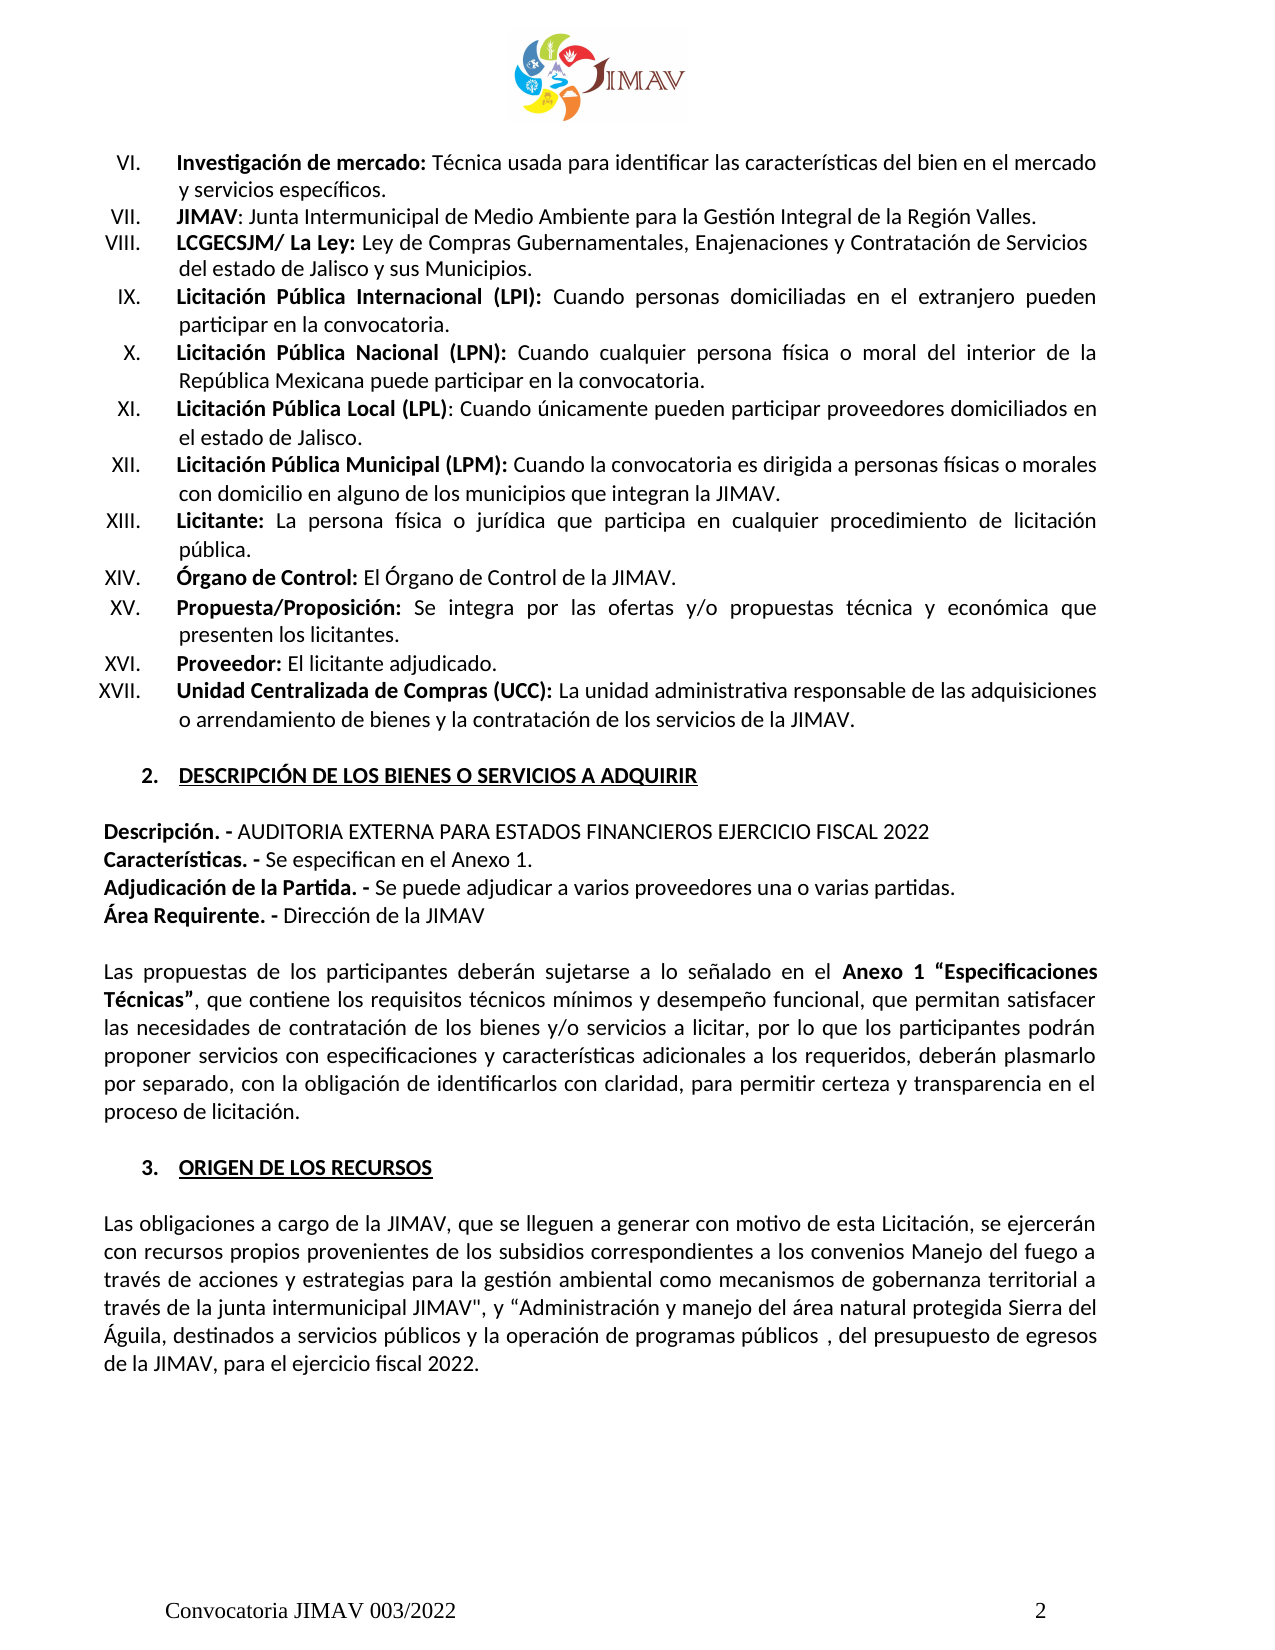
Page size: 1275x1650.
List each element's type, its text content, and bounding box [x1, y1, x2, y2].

list Licitante: La persona física o jurídica que participa en cualquier procedimiento de licitación pública. [141, 507, 1098, 563]
list Propuesta/Proposición: Se integra por las ofertas y/o propuestas técnica y económica que presenten los licitantes. [141, 593, 1098, 649]
text Características. - Se especifican en el Anexo 1. [103, 845, 1098, 873]
list LCGECSJM/ La Ley: Ley de Compras Gubernamentales, Enajenaciones y Contratación de Servicios del estado de Jalisco y sus Municipios. [141, 230, 1089, 282]
text Descripción. - AUDITORIA EXTERNA PARA ESTADOS FINANCIEROS EJERCICIO FISCAL 2022 [103, 817, 1098, 845]
text Las obligaciones a cargo de la JIMAV, que se lleguen a generar con motivo de esta Licitación, se ejercerán con recursos propios provenientes de los subsidios correspondientes a los convenios Manejo del fuego a través de acciones y estrategias para la gestión ambiental como mecanismos de gobernanza territorial a través de la junta intermunicipal JIMAV", y “Administración y manejo del área natural protegida Sierra del Águila, destinados a servicios públicos y la operación de programas públicos , del presupuesto de egresos de la JIMAV, para el ejercicio fiscal 2022. [103, 1209, 1098, 1377]
text Área Requirente. - Dirección de la JIMAV [103, 901, 1098, 929]
list Investigación de mercado: Técnica usada para identificar las características del bien en el mercado y servicios específicos. [141, 148, 1098, 204]
list Unidad Centralizada de Compras (UCC): La unidad administrativa responsable de las adquisiciones o arrendamiento de bienes y la contratación de los servicios de la JIMAV. [141, 677, 1098, 733]
picture [507, 28, 689, 122]
list Proveedor: El licitante adjudicado. [141, 649, 1098, 677]
text Adjudicación de la Partida. - Se puede adjudicar a varios proveedores una o varias partidas. [103, 873, 1098, 901]
text Las propuestas de los participantes deberán sujetarse a lo señalado en el Anexo 1 “Especificaciones Técnicas”, que contiene los requisitos técnicos mínimos y desempeño funcional, que permitan satisfacer las necesidades de contratación de los bienes y/o servicios a licitar, por lo que los participantes podrán proponer servicios con especificaciones y características adicionales a los requeridos, deberán plasmarlo por separado, con la obligación de identificarlos con claridad, para permitir certeza y transparencia en el proceso de licitación. [103, 957, 1098, 1125]
list Licitación Pública Local (LPL): Cuando únicamente pueden participar proveedores domiciliados en el estado de Jalisco. [141, 394, 1098, 451]
list Licitación Pública Municipal (LPM): Cuando la convocatoria es dirigida a personas físicas o morales con domicilio en alguno de los municipios que integran la JIMAV. [141, 451, 1098, 507]
list Licitación Pública Nacional (LPN): Cuando cualquier persona física o moral del interior de la República Mexicana puede participar en la convocatoria. [141, 338, 1098, 394]
list Licitación Pública Internacional (LPI): Cuando personas domiciliadas en el extranjero pueden participar en la convocatoria. [141, 282, 1098, 338]
list JIMAV: Junta Intermunicipal de Medio Ambiente para la Gestión Integral de la Región Valles. [141, 204, 1089, 230]
list ORIGEN DE LOS RECURSOS [141, 1153, 1092, 1181]
list Órgano de Control: El Órgano de Control de la JIMAV. [141, 563, 1098, 591]
list DESCRIPCIÓN DE LOS BIENES O SERVICIOS A ADQUIRIR [141, 761, 1098, 789]
